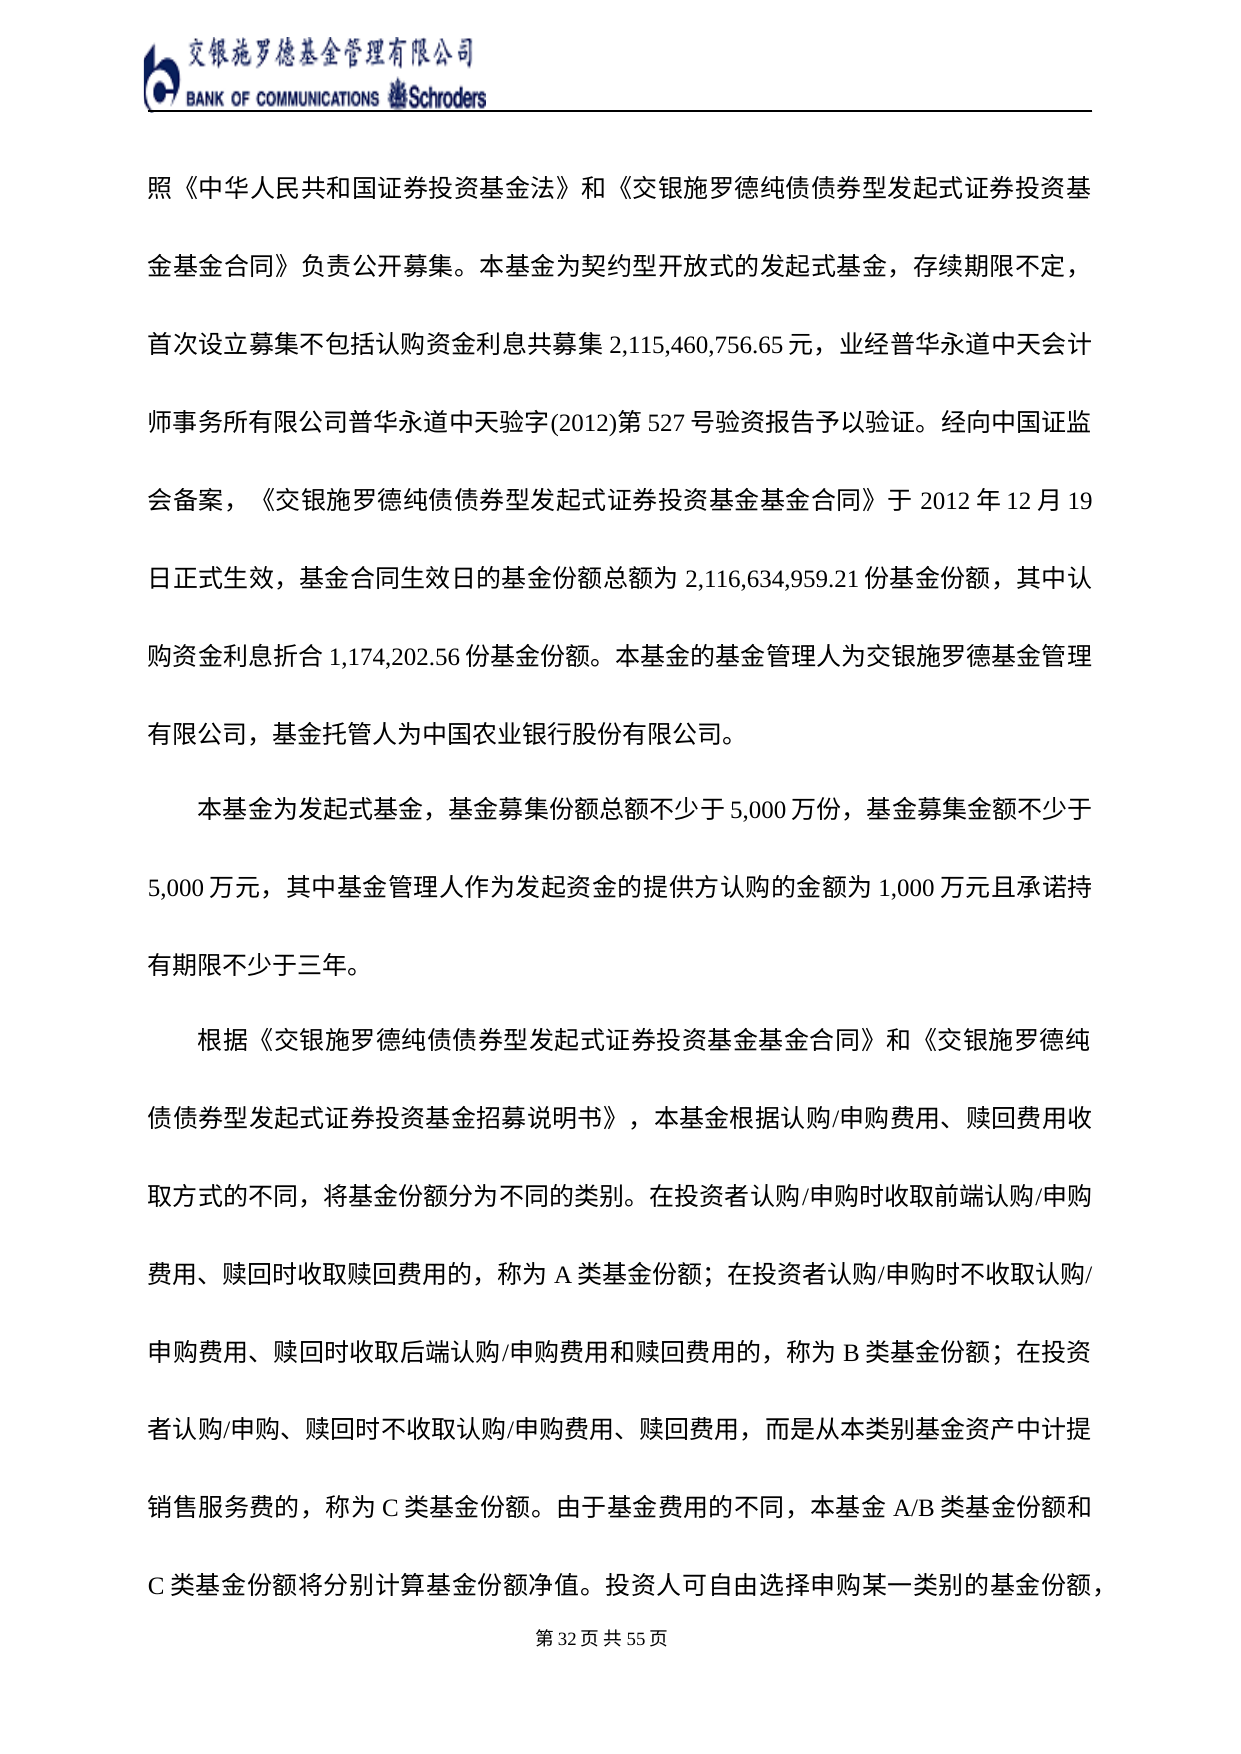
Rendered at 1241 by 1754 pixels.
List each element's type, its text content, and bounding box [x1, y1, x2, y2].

text 本基金为发起式基金，基金募集份额总额不少于5,000万份，基金募集金额不少于5,000万元，其中基金管理人作为发起资金的提供方认购的金额为1,000万元且承诺持有期限不少于三年。 [148, 775, 1092, 996]
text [148, 154, 1092, 765]
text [148, 1006, 1092, 1616]
picture [143, 37, 486, 113]
